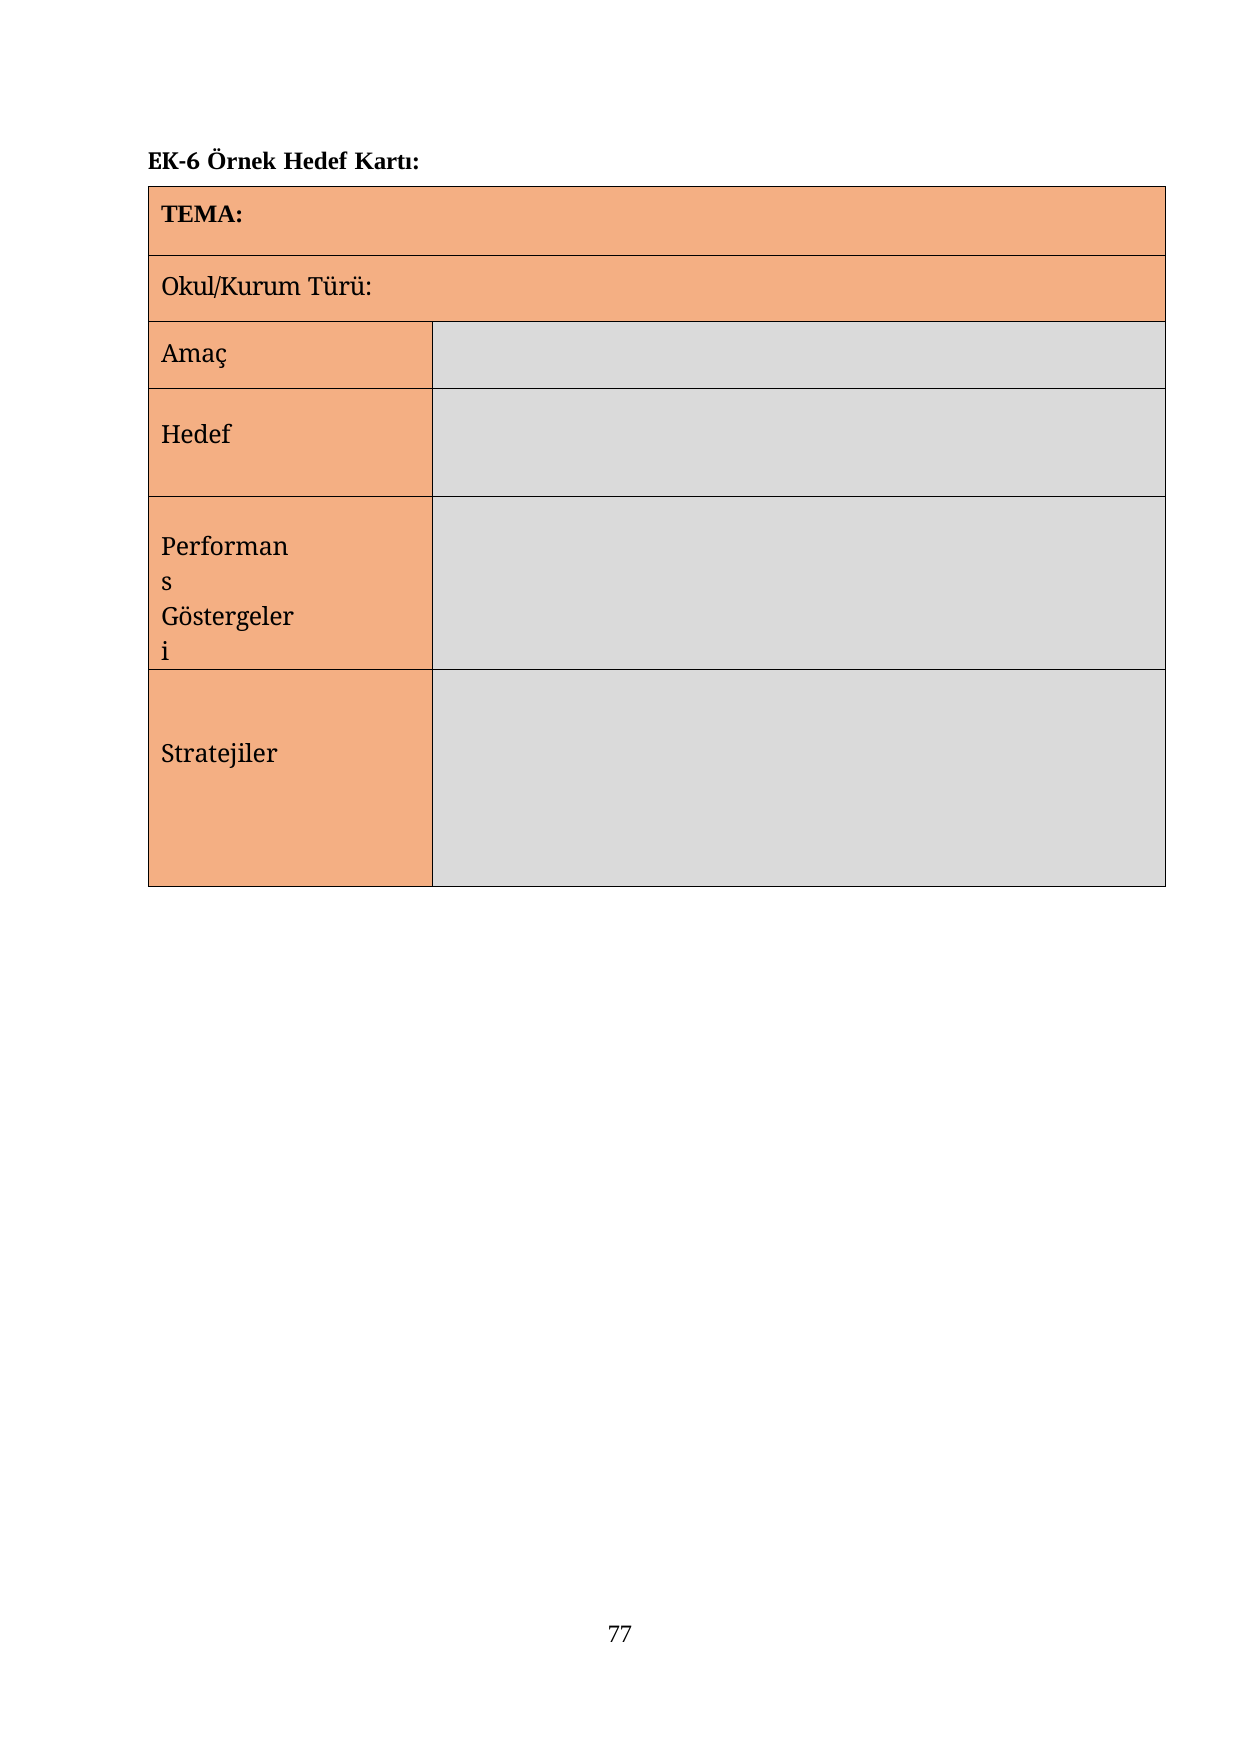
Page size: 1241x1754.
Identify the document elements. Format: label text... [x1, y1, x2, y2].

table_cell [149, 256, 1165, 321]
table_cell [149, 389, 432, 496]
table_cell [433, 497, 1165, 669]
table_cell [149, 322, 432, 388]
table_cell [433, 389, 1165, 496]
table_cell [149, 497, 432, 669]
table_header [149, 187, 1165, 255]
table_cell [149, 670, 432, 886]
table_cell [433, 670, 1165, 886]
text EK-6 Örnek Hedef Kartı: [148, 146, 1198, 175]
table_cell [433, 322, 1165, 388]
